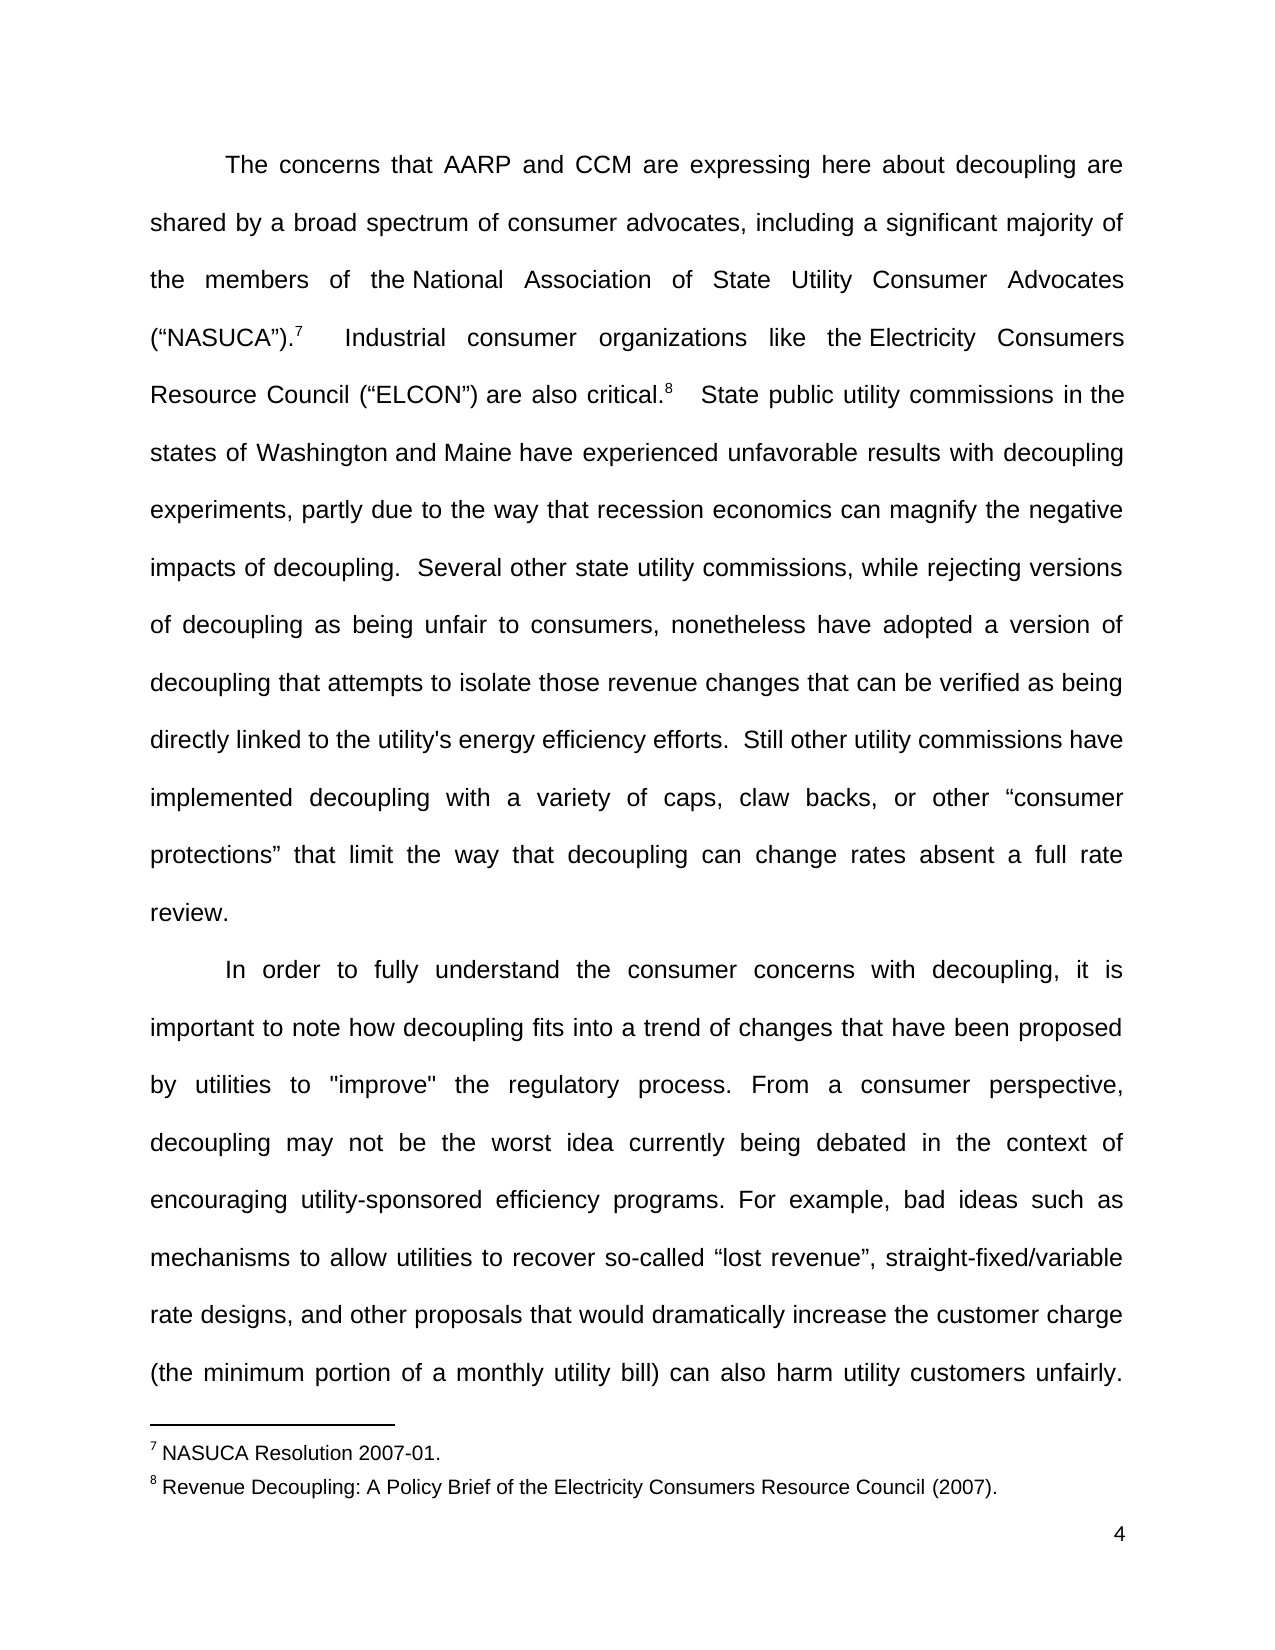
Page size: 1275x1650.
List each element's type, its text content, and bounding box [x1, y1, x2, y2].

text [150, 955, 1125, 1386]
text The concerns that AARP and CCM are expressing here about decoupling are shared by a broad spectrum of consumer advocates, including a significant majority of the members of the National Association of State Utility Consumer Advocates (“NASUCA”). Industrial consumer organizations like the Electricity Consumers Resource Council (“ELCON”) are also critical. State public utility commissions in the states of Washington and Maine have experienced unfavorable results with decoupling experiments, partly due to the way that recession economics can magnify the negative impacts of decoupling. Several other state utility commissions, while rejecting versions of decoupling as being unfair to consumers, nonetheless have adopted a version of decoupling that attempts to isolate those revenue changes that can be verified as being directly linked to the utility's energy efficiency efforts. Still other utility commissions have implemented decoupling with a variety of caps, claw backs, or other “consumer protections” that limit the way that decoupling can change rates absent a full rate review. [150, 150, 1125, 926]
